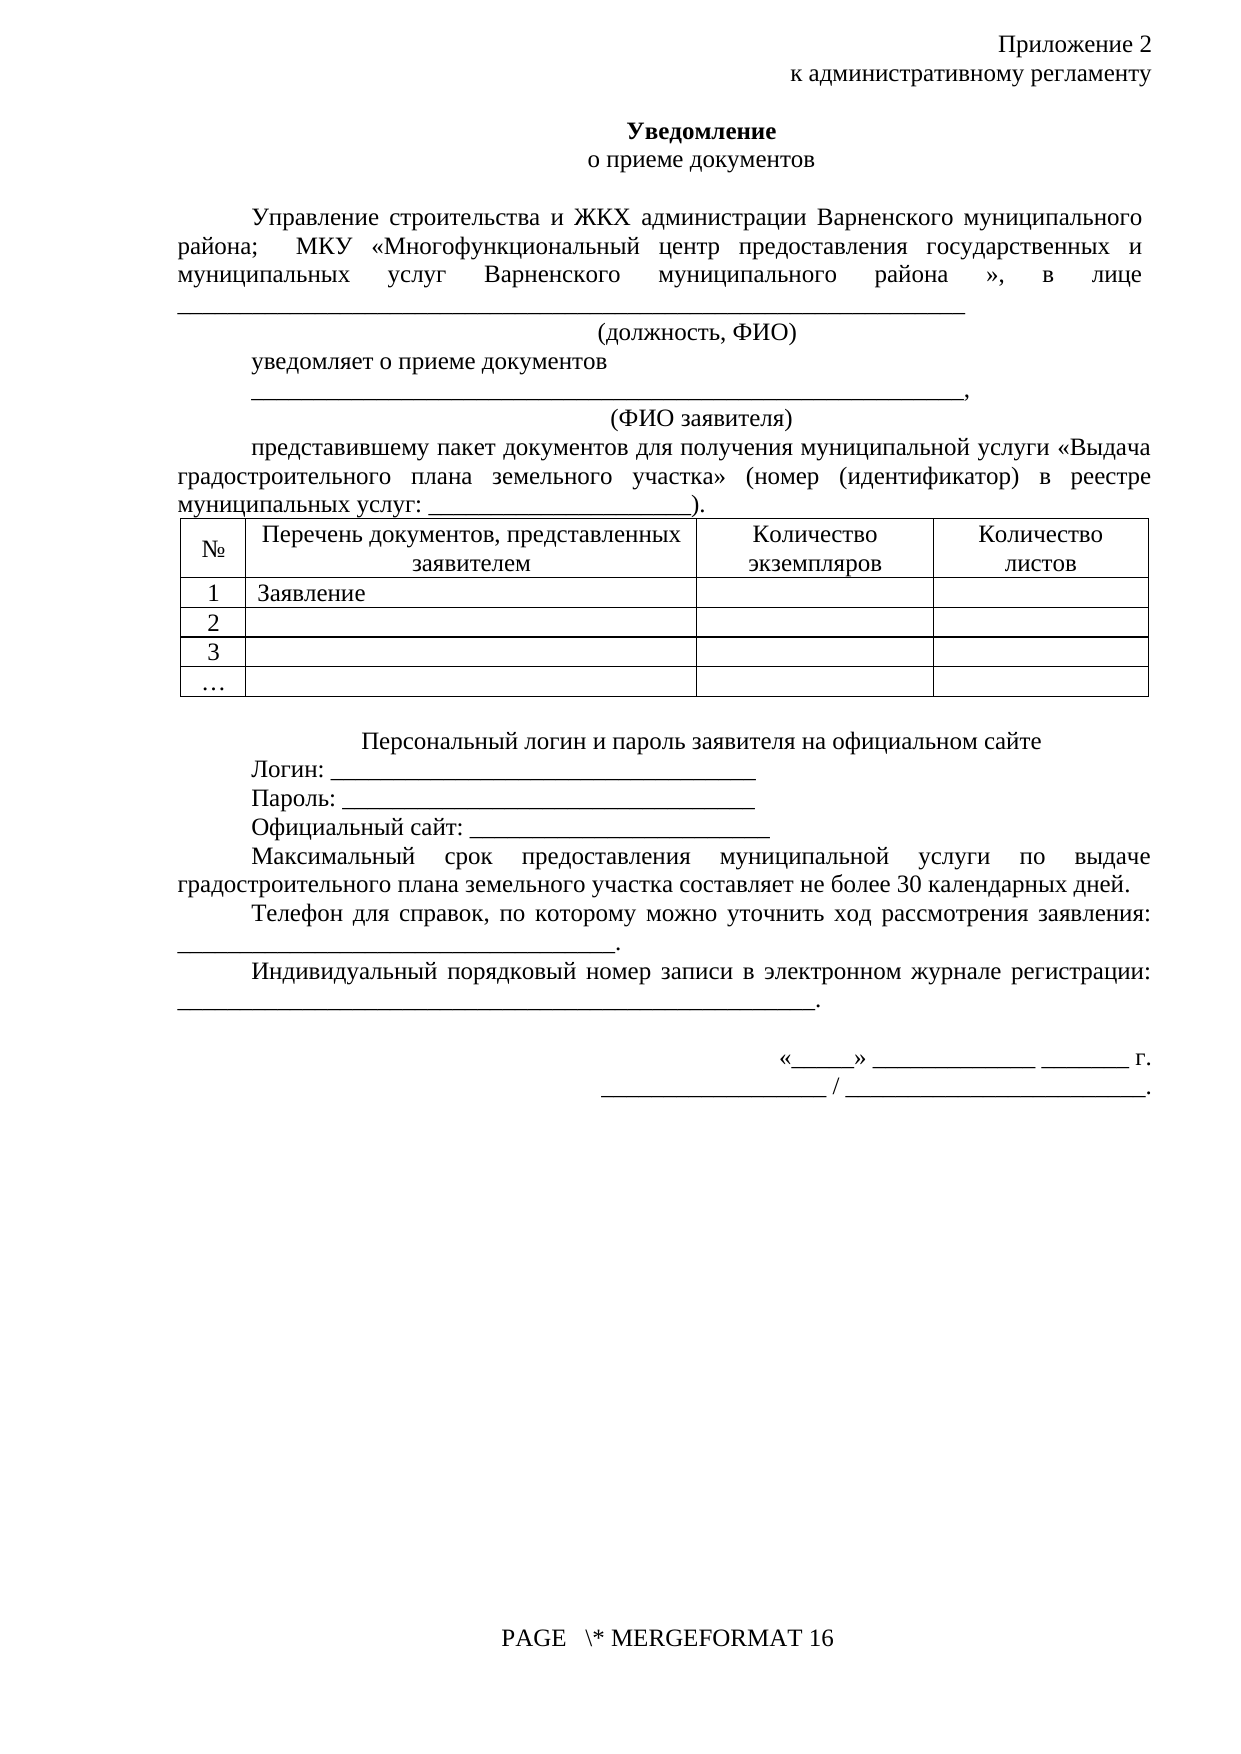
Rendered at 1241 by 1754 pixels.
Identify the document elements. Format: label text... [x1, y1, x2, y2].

text Персональный логин и пароль заявителя на официальном сайте [177, 726, 1152, 754]
table_cell [246, 608, 696, 636]
table_cell 2 [181, 608, 245, 636]
table_cell Заявление [246, 578, 696, 607]
table_cell [697, 608, 933, 636]
text Официальный сайт: ________________________ [177, 812, 1152, 841]
text Максимальный срок предоставления муниципальной услуги по выдаче градостроительного плана земельного участка составляет не более 30 календарных дней. [177, 841, 1152, 898]
text Уведомление [177, 116, 1152, 144]
table_cell [934, 608, 1148, 636]
table_cell … [181, 667, 245, 696]
table_header № [181, 519, 245, 577]
text Логин: __________________________________ [177, 754, 1152, 783]
text Телефон для справок, по которому можно уточнить ход рассмотрения заявления: ___________________________________. [177, 898, 1152, 956]
table_header Количество листов [934, 519, 1148, 577]
table_cell [934, 638, 1148, 666]
table_cell [697, 638, 933, 666]
table_cell [246, 638, 696, 666]
text __________________ / ________________________. [177, 1071, 1152, 1099]
table_header Перечень документов, представленных заявителем [246, 519, 696, 577]
text к административному регламенту [177, 58, 1152, 87]
text _________________________________________________________, [177, 374, 1152, 403]
text о приеме документов [177, 144, 1152, 173]
text Приложение 2 [177, 29, 1152, 58]
table_cell [246, 667, 696, 696]
table_header Количество экземпляров [697, 519, 933, 577]
text Управление строительства и ЖКХ администрации Варненского муниципального района; МКУ «Многофункциональный центр предоставления государственных и муниципальных услуг Варненского муниципального района », в лице _______________________________________________________________ [177, 202, 1143, 317]
table_cell [697, 578, 933, 607]
table_cell [697, 667, 933, 696]
table_cell [934, 667, 1148, 696]
table_cell [934, 578, 1148, 607]
text уведомляет о приеме документов [177, 346, 1152, 374]
text «_____» _____________ _______ г. [177, 1042, 1152, 1071]
text (ФИО заявителя) [177, 403, 1152, 432]
table_cell 3 [181, 638, 245, 666]
text представившему пакет документов для получения муниципальной услуги «Выдача градостроительного плана земельного участка» (номер (идентификатор) в реестре муниципальных услуг: _____________________). [177, 432, 1152, 518]
text (должность, ФИО) [177, 317, 1143, 346]
text Индивидуальный порядковый номер записи в электронном журнале регистрации: ___________________________________________________. [177, 956, 1152, 1013]
text Пароль: _________________________________ [177, 783, 1152, 812]
table_cell 1 [181, 578, 245, 607]
